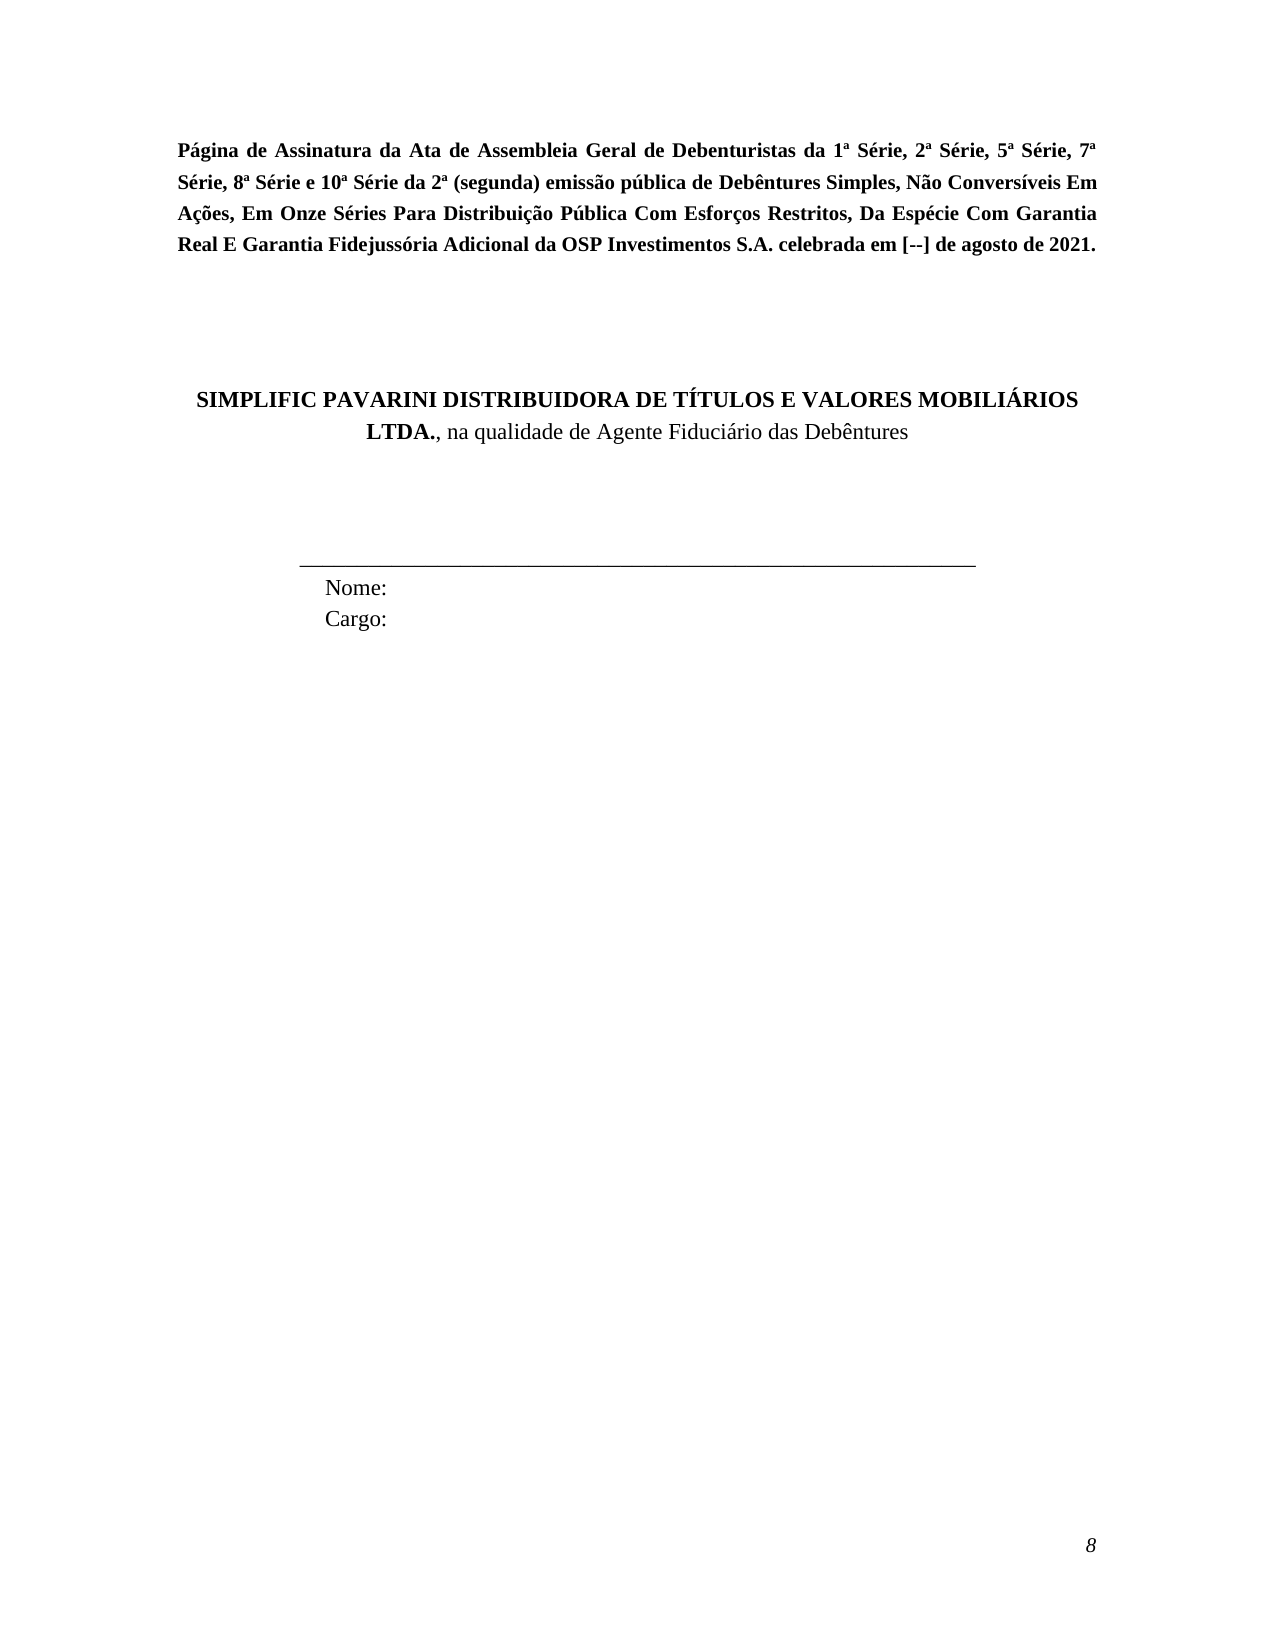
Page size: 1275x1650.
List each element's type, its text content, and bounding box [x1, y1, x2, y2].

text Página de Assinatura da Ata de Assembleia Geral de Debenturistas da 1ª Série, 2ª Série, 5ª Série, 7ª Série, 8ª Série e 10ª Série da 2ª (segunda) emissão pública de Debêntures Simples, Não Conversíveis Em Ações, Em Onze Séries Para Distribuição Pública Com Esforços Restritos, Da Espécie Com Garantia Real E Garantia Fidejussória Adicional da OSP Investimentos S.A. celebrada em [--] de agosto de 2021. [177, 133, 1098, 258]
text Cargo: [325, 602, 1098, 633]
text ___________________________________________________________ [177, 539, 1098, 570]
text Nome: [325, 570, 1098, 602]
text SIMPLIFIC PAVARINI DISTRIBUIDORA DE TÍTULOS E VALORES MOBILIÁRIOS LTDA., na qualidade de Agente Fiduciário das Debêntures [177, 383, 1098, 445]
